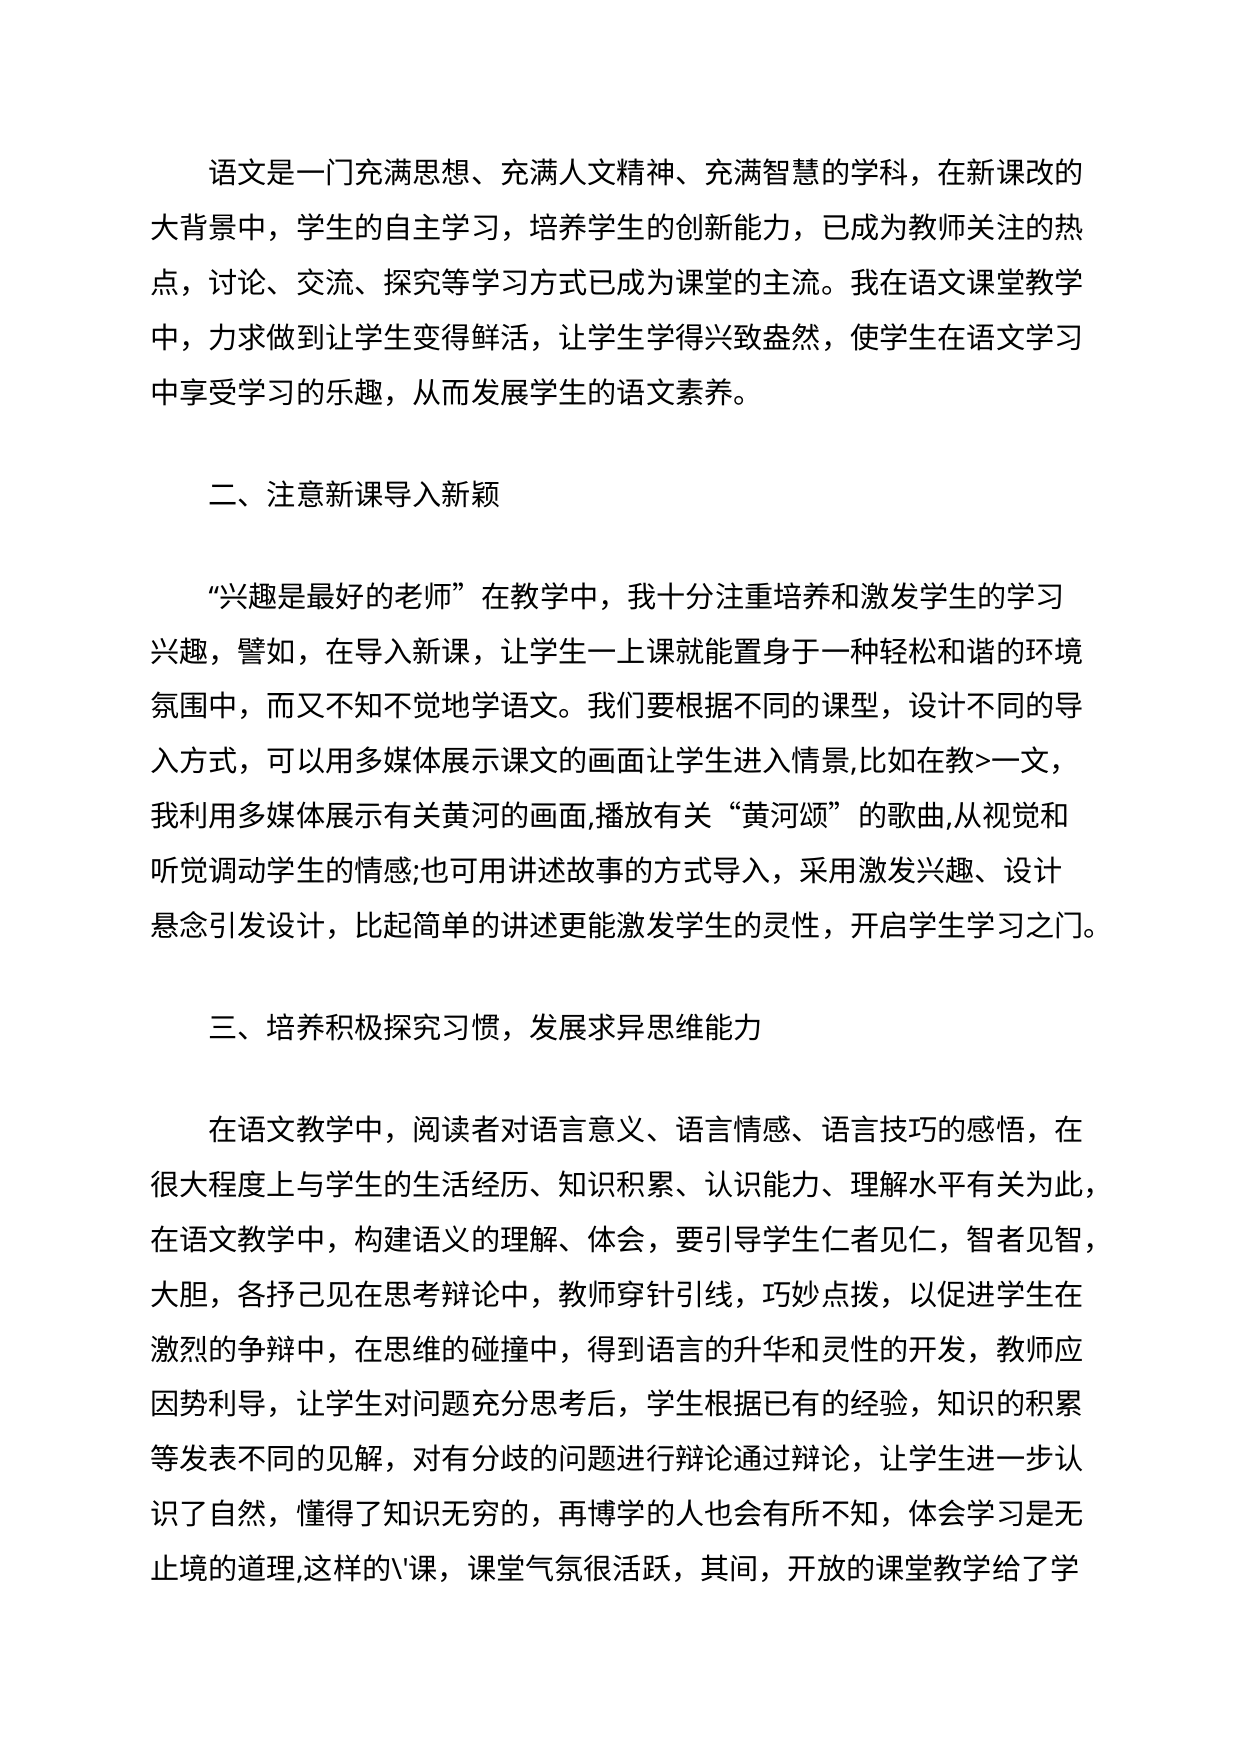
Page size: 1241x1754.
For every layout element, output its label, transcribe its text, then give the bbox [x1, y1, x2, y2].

text 三、培养积极探究习惯，发展求异思维能力 [150, 1005, 1090, 1047]
text 语文是一门充满思想、充满人文精神、充满智慧的学科，在新课改的大背景中，学生的自主学习，培养学生的创新能力，已成为教师关注的热点，讨论、交流、探究等学习方式已成为课堂的主流。我在语文课堂教学中，力求做到让学生变得鲜活，让学生学得兴致盎然，使学生在语文学习中享受学习的乐趣，从而发展学生的语文素养。 [150, 150, 1090, 412]
text 二、注意新课导入新颖 [150, 471, 1090, 514]
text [150, 1106, 1090, 1588]
text “兴趣是最好的老师”在教学中，我十分注重培养和激发学生的学习兴趣，譬如，在导入新课，让学生一上课就能置身于一种轻松和谐的环境氛围中，而又不知不觉地学语文。我们要根据不同的课型，设计不同的导入方式，可以用多媒体展示课文的画面让学生进入情景,比如在教>一文，我利用多媒体展示有关黄河的画面,播放有关“黄河颂”的歌曲,从视觉和听觉调动学生的情感;也可用讲述故事的方式导入，采用激发兴趣、设计悬念引发设计，比起简单的讲述更能激发学生的灵性，开启学生学习之门。 [150, 573, 1090, 945]
